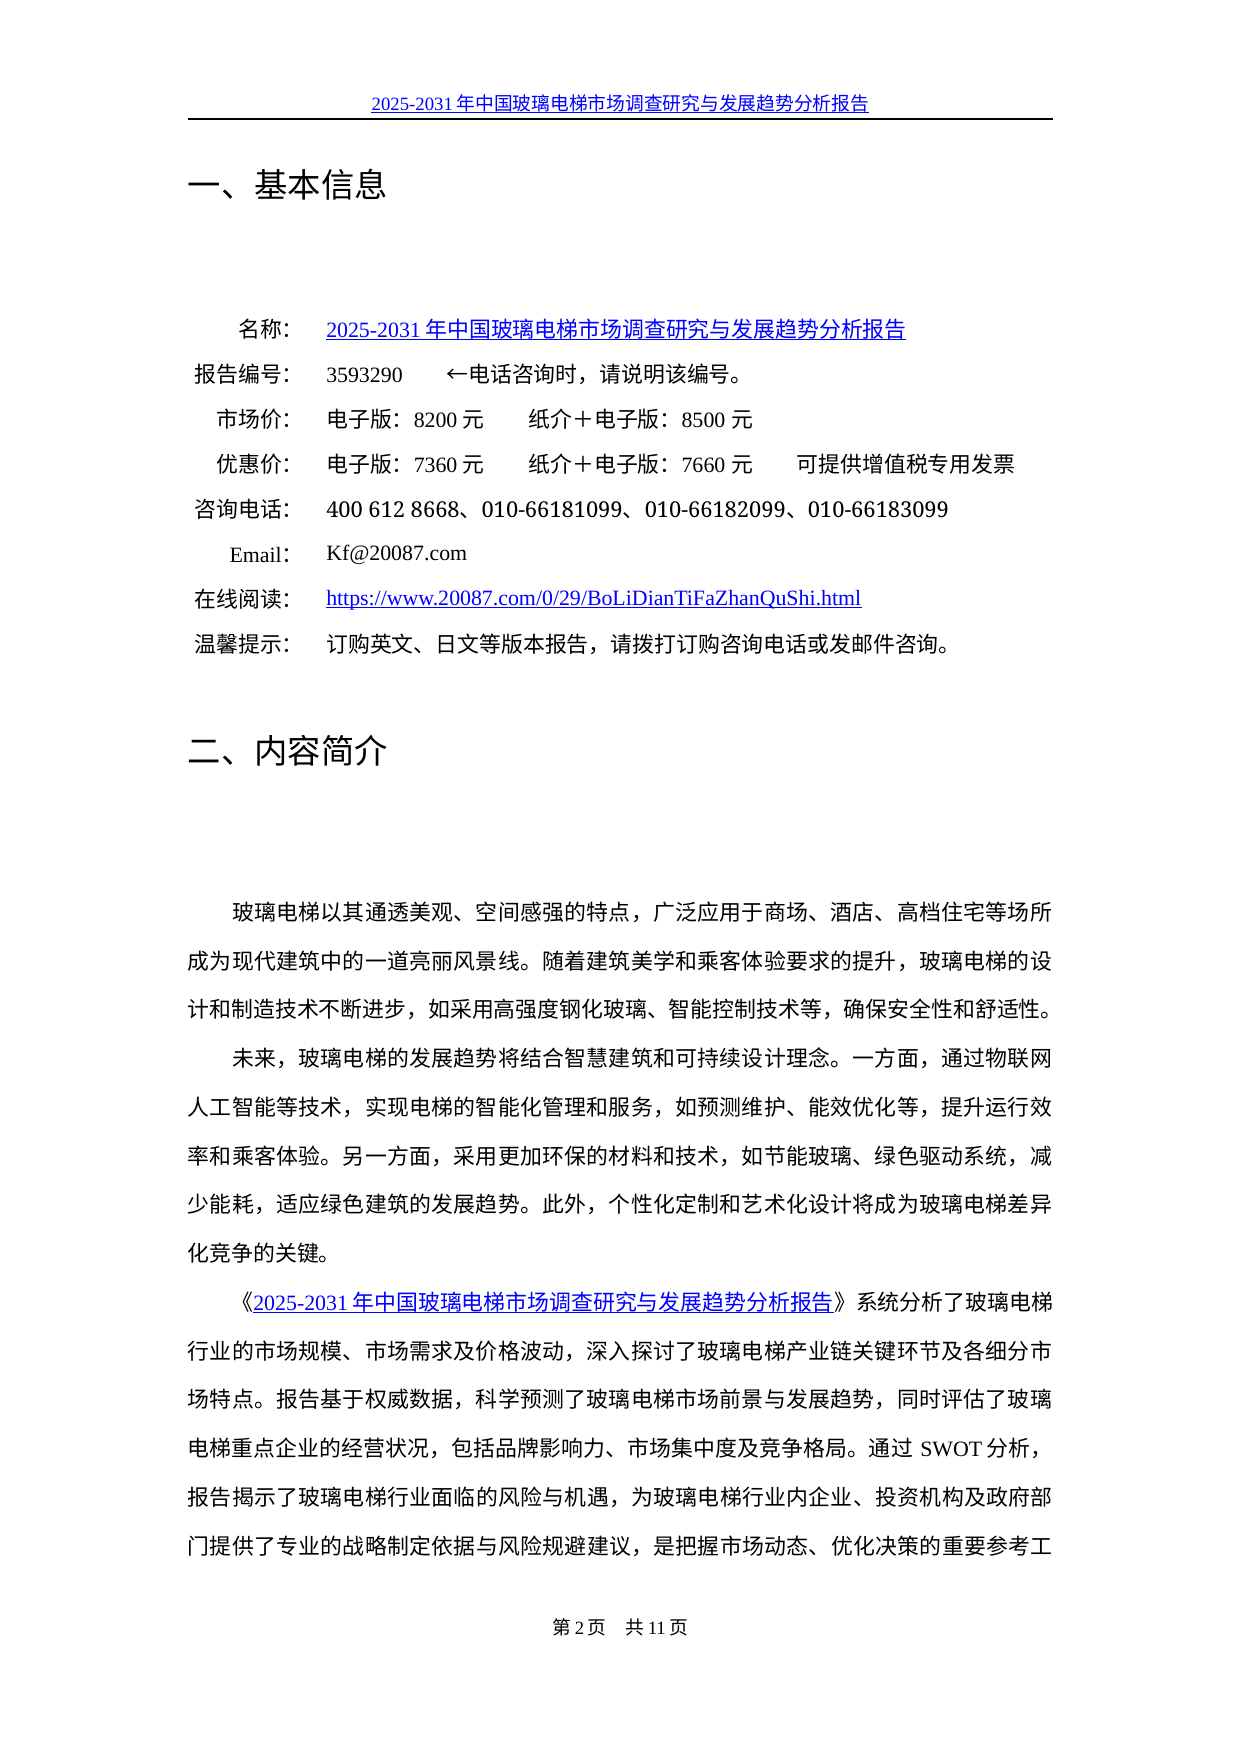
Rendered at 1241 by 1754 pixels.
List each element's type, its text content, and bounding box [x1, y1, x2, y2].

table_cell Email： [167, 537, 315, 582]
table_cell 电子版：8200 元 纸介＋电子版：8500 元 [315, 402, 1073, 447]
table_cell 3593290 ←电话咨询时，请说明该编号。 [315, 357, 1073, 402]
table_header 2025-2031年中国玻璃电梯市场调查研究与发展趋势分析报告 [315, 312, 1073, 357]
table_cell 咨询电话： [167, 492, 315, 537]
table_cell 温馨提示： [167, 627, 315, 672]
table_cell 在线阅读： [167, 582, 315, 627]
table_cell 电子版：7360 元 纸介＋电子版：7660 元 可提供增值税专用发票 [315, 447, 1073, 492]
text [187, 894, 1053, 1561]
table_cell 市场价： [167, 402, 315, 447]
table_header 名称： [167, 312, 315, 357]
table_cell 订购英文、日文等版本报告，请拨打订购咨询电话或发邮件咨询。 [315, 627, 1073, 672]
table_cell 报告编号： [167, 357, 315, 402]
table_cell Kf@20087.com [315, 537, 1073, 582]
table_cell 400 612 8668、010-66181099、010-66182099、010-66183099 [315, 492, 1073, 537]
title 一、基本信息 [187, 150, 1053, 215]
table_cell [315, 582, 1073, 627]
table_cell 优惠价： [167, 447, 315, 492]
title 二、内容简介 [187, 717, 1053, 782]
